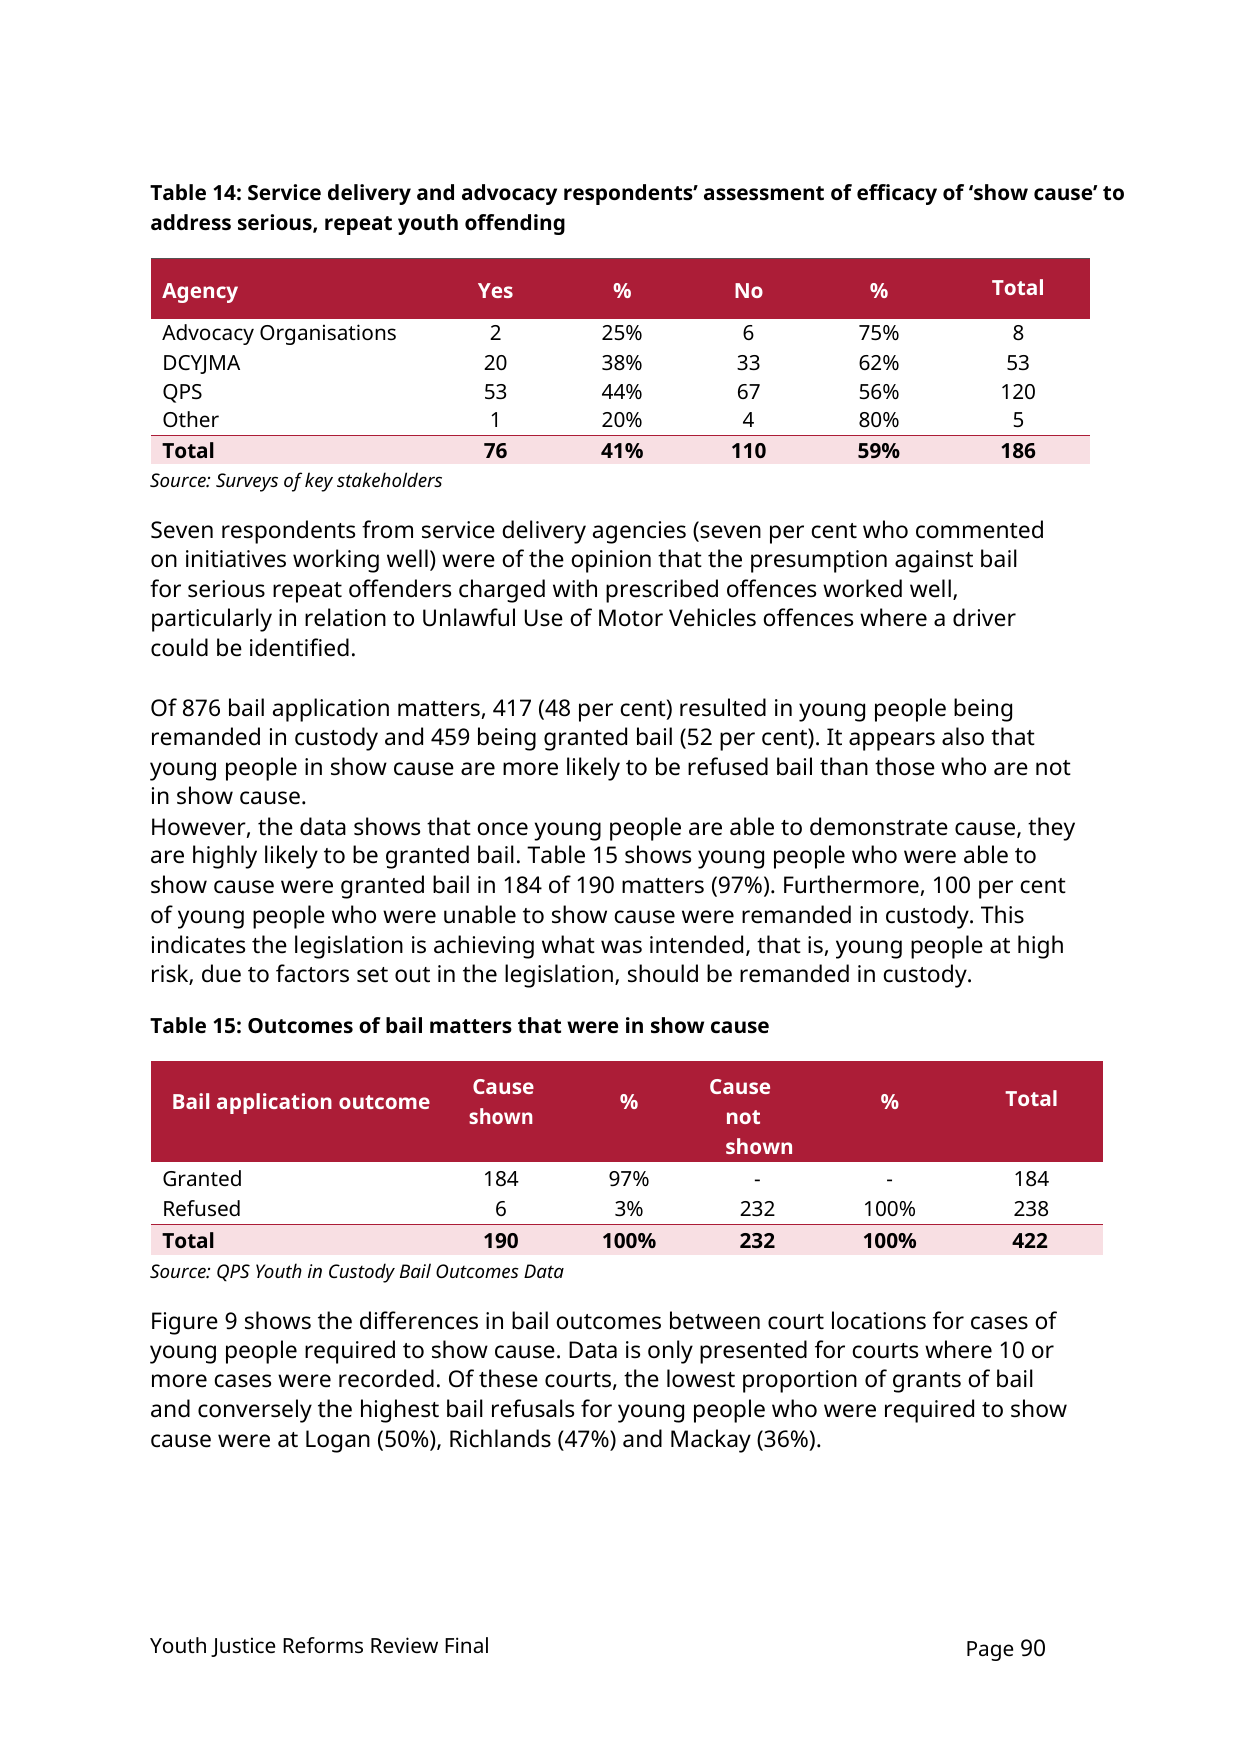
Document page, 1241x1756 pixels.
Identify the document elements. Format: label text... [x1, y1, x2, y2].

text However, the data shows that once young people are able to demonstrate cause, they are highly likely to be granted bail. Table 15 shows young people who were able to show cause were granted bail in 184 of 190 matters (97%). Furthermore, 100 per cent of young people who were unable to show cause were remanded in custody. This indicates the legislation is achieving what was intended, that is, young people at high risk, due to factors set out in the legislation, should be remanded in custody. [150, 811, 1078, 989]
table_header % [812, 259, 946, 319]
table_header No [687, 259, 812, 319]
text Table 14: Service delivery and advocacy respondents’ assessment of efficacy of ‘show cause’ to [150, 178, 1240, 206]
table_cell 6 [687, 319, 812, 348]
table_cell 25% [557, 319, 687, 348]
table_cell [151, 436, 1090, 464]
table_header Agency [151, 259, 431, 319]
table_cell 33 [687, 348, 812, 377]
table_header Yes [431, 259, 557, 319]
text Seven respondents from service delivery agencies (seven per cent who commented on initiatives working well) were of the opinion that the presumption against bail for serious repeat offenders charged with prescribed offences worked well, particularly in relation to Unlawful Use of Motor Vehicles offences where a driver could be identified. [150, 515, 1048, 663]
text Source: QPS Youth in Custody Bail Outcomes Data [150, 1258, 1240, 1284]
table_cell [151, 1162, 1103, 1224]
table_cell 20 [431, 348, 557, 377]
table_cell 38% [557, 348, 687, 377]
table_cell 44% [557, 377, 687, 406]
table_header Total [946, 259, 1090, 319]
table_cell 62% [812, 348, 946, 377]
table_cell 75% [812, 319, 946, 348]
table_cell Advocacy Organisations [151, 319, 431, 348]
table_cell DCYJMA [151, 348, 431, 377]
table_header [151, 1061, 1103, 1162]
table_cell 2 [431, 319, 557, 348]
table_cell QPS [151, 377, 431, 406]
text Figure 9 shows the differences in bail outcomes between court locations for cases of young people required to show cause. Data is only presented for courts where 10 or more cases were recorded. Of these courts, the lowest proportion of grants of bail and conversely the highest bail refusals for young people who were required to show cause were at Logan (50%), Richlands (47%) and Mackay (36%). [150, 1306, 1073, 1454]
table_cell 53 [946, 348, 1090, 377]
table_cell 53 [431, 377, 557, 406]
text address serious, repeat youth offending [150, 208, 1240, 236]
text Source: Surveys of key stakeholders [150, 468, 1240, 493]
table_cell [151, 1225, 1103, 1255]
text Of 876 bail application matters, 417 (48 per cent) resulted in young people being remanded in custody and 459 being granted bail (52 per cent). It appears also that young people in show cause are more likely to be refused bail than those who are not in show cause. [150, 693, 1078, 811]
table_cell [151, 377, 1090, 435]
table_cell 8 [946, 319, 1090, 348]
table_header % [557, 259, 687, 319]
text Table 15: Outcomes of bail matters that were in show cause [150, 1011, 1240, 1039]
